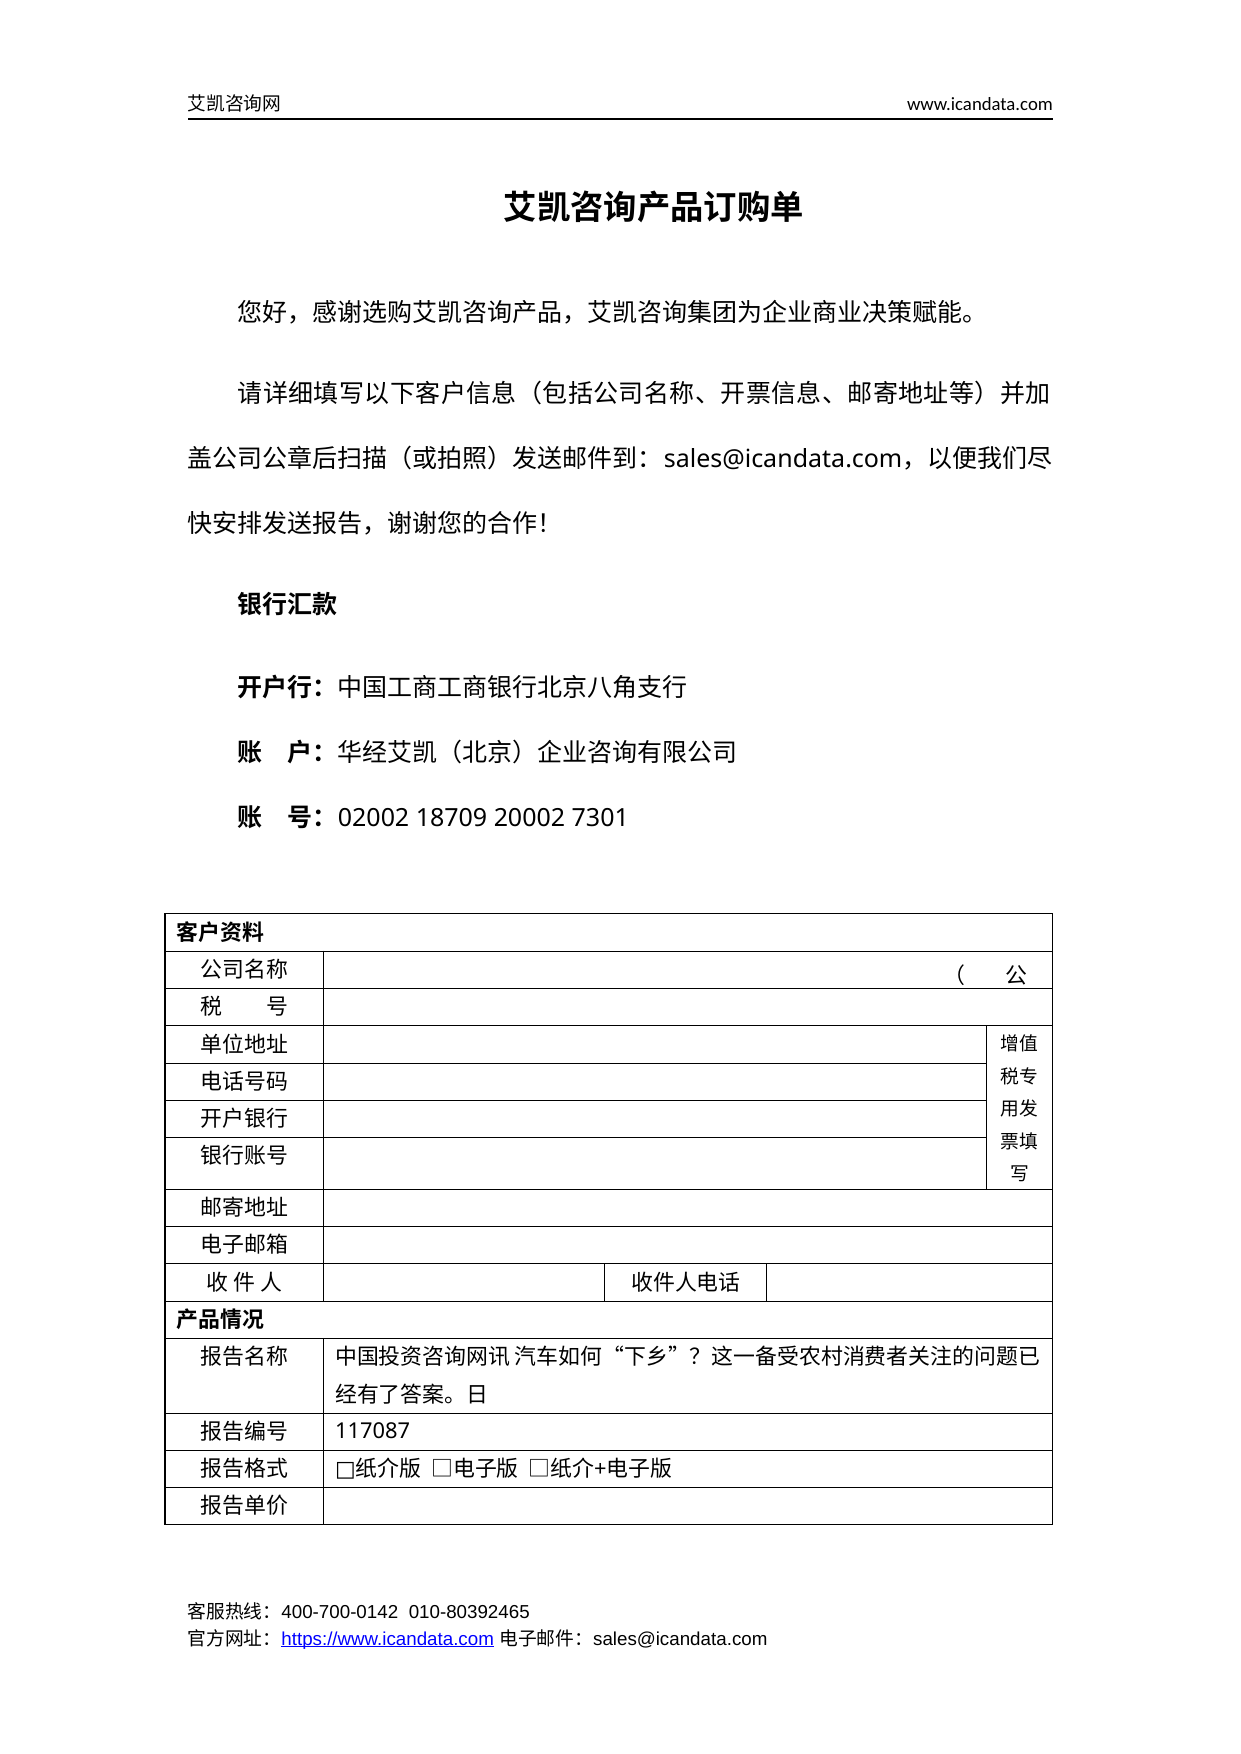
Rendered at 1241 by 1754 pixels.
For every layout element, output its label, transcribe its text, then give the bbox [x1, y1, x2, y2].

table_cell 117087 [324, 1414, 1052, 1450]
text 账 户：华经艾凯（北京）企业咨询有限公司 [187, 718, 1053, 783]
text 您好，感谢选购艾凯咨询产品，艾凯咨询集团为企业商业决策赋能。 [187, 278, 1053, 343]
table_cell □纸介版 □电子版 □纸介+电子版 [324, 1451, 1052, 1487]
table_cell 产品情况 [166, 1302, 1052, 1338]
table_cell 电话号码 [166, 1064, 323, 1100]
table_cell [324, 1064, 986, 1100]
text 银行汇款 [187, 570, 1053, 635]
table_cell 增值税专用发票填写 [987, 1026, 1052, 1189]
table_cell 报告单价 [166, 1488, 323, 1524]
text 艾凯咨询产品订购单 [187, 172, 1053, 237]
table_cell [767, 1264, 1052, 1301]
text 账 号：02002 18709 20002 7301 [187, 783, 1053, 848]
table_cell 收 件 人 [166, 1264, 323, 1301]
table_header 客户资料 [166, 914, 1052, 951]
text 请详细填写以下客户信息（包括公司名称、开票信息、邮寄地址等）并加盖公司公章后扫描（或拍照）发送邮件到：sales@icandata.com，以便我们尽快安排发送报告，谢谢您的合作！ [187, 359, 1053, 554]
table_cell 税 号 [166, 989, 323, 1025]
table_cell 开户银行 [166, 1101, 323, 1137]
table_cell 报告格式 [166, 1451, 323, 1487]
table_cell 单位地址 [166, 1026, 323, 1062]
table_cell [324, 1227, 1052, 1263]
table_cell 报告名称 [166, 1339, 323, 1412]
table_cell 电子邮箱 [166, 1227, 323, 1263]
table_cell 公司名称 [166, 952, 323, 988]
table_cell [324, 1488, 1052, 1524]
table_cell [324, 1101, 986, 1137]
table_cell [324, 1190, 1052, 1226]
table_cell [324, 989, 1052, 1025]
table_cell 银行账号 [166, 1138, 323, 1189]
table_cell 报告编号 [166, 1414, 323, 1450]
table_cell [324, 1138, 986, 1189]
table_cell [324, 952, 1052, 988]
table_cell [324, 1026, 986, 1062]
table_cell [324, 1264, 604, 1301]
table_cell 收件人电话 [605, 1264, 766, 1301]
text 开户行：中国工商工商银行北京八角支行 [187, 653, 1053, 718]
table_cell 中国投资咨询网讯 汽车如何“下乡”？这一备受农村消费者关注的问题已经有了答案。日 [324, 1339, 1052, 1412]
table_cell 邮寄地址 [166, 1190, 323, 1226]
